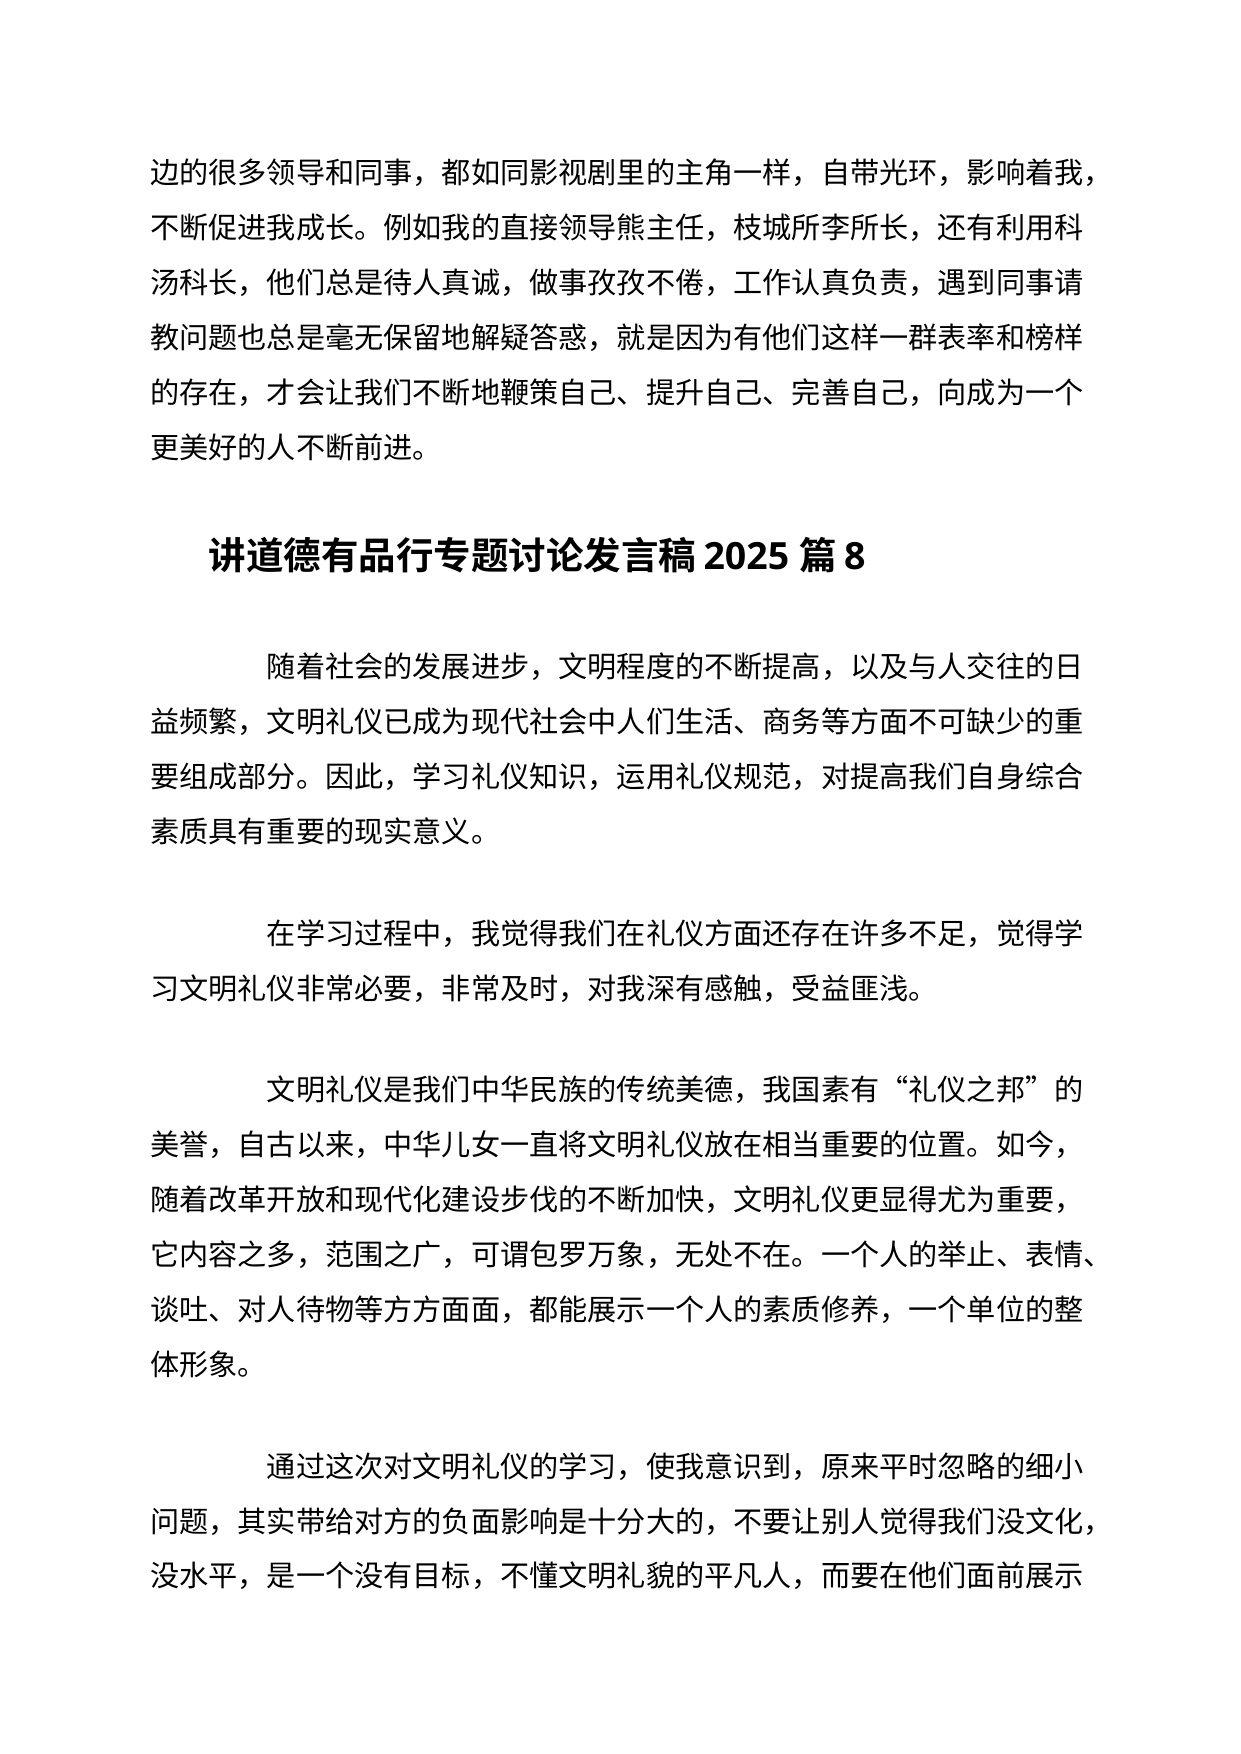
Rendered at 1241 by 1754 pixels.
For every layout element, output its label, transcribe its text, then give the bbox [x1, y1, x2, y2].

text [150, 150, 1090, 467]
text 在学习过程中，我觉得我们在礼仪方面还存在许多不足，觉得学习文明礼仪非常必要，非常及时，对我深有感触，受益匪浅。 [150, 910, 1090, 1007]
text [150, 1443, 1090, 1595]
text 文明礼仪是我们中华民族的传统美德，我国素有“礼仪之邦”的美誉，自古以来，中华儿女一直将文明礼仪放在相当重要的位置。如今，随着改革开放和现代化建设步伐的不断加快，文明礼仪更显得尤为重要，它内容之多，范围之广，可谓包罗万象，无处不在。一个人的举止、表情、谈吐、对人待物等方方面面，都能展示一个人的素质修养，一个单位的整体形象。 [150, 1067, 1090, 1384]
text 讲道德有品行专题讨论发言稿2025 篇8 [150, 526, 1090, 581]
text 随着社会的发展进步，文明程度的不断提高，以及与人交往的日益频繁，文明礼仪已成为现代社会中人们生活、商务等方面不可缺少的重要组成部分。因此，学习礼仪知识，运用礼仪规范，对提高我们自身综合素质具有重要的现实意义。 [150, 644, 1090, 851]
